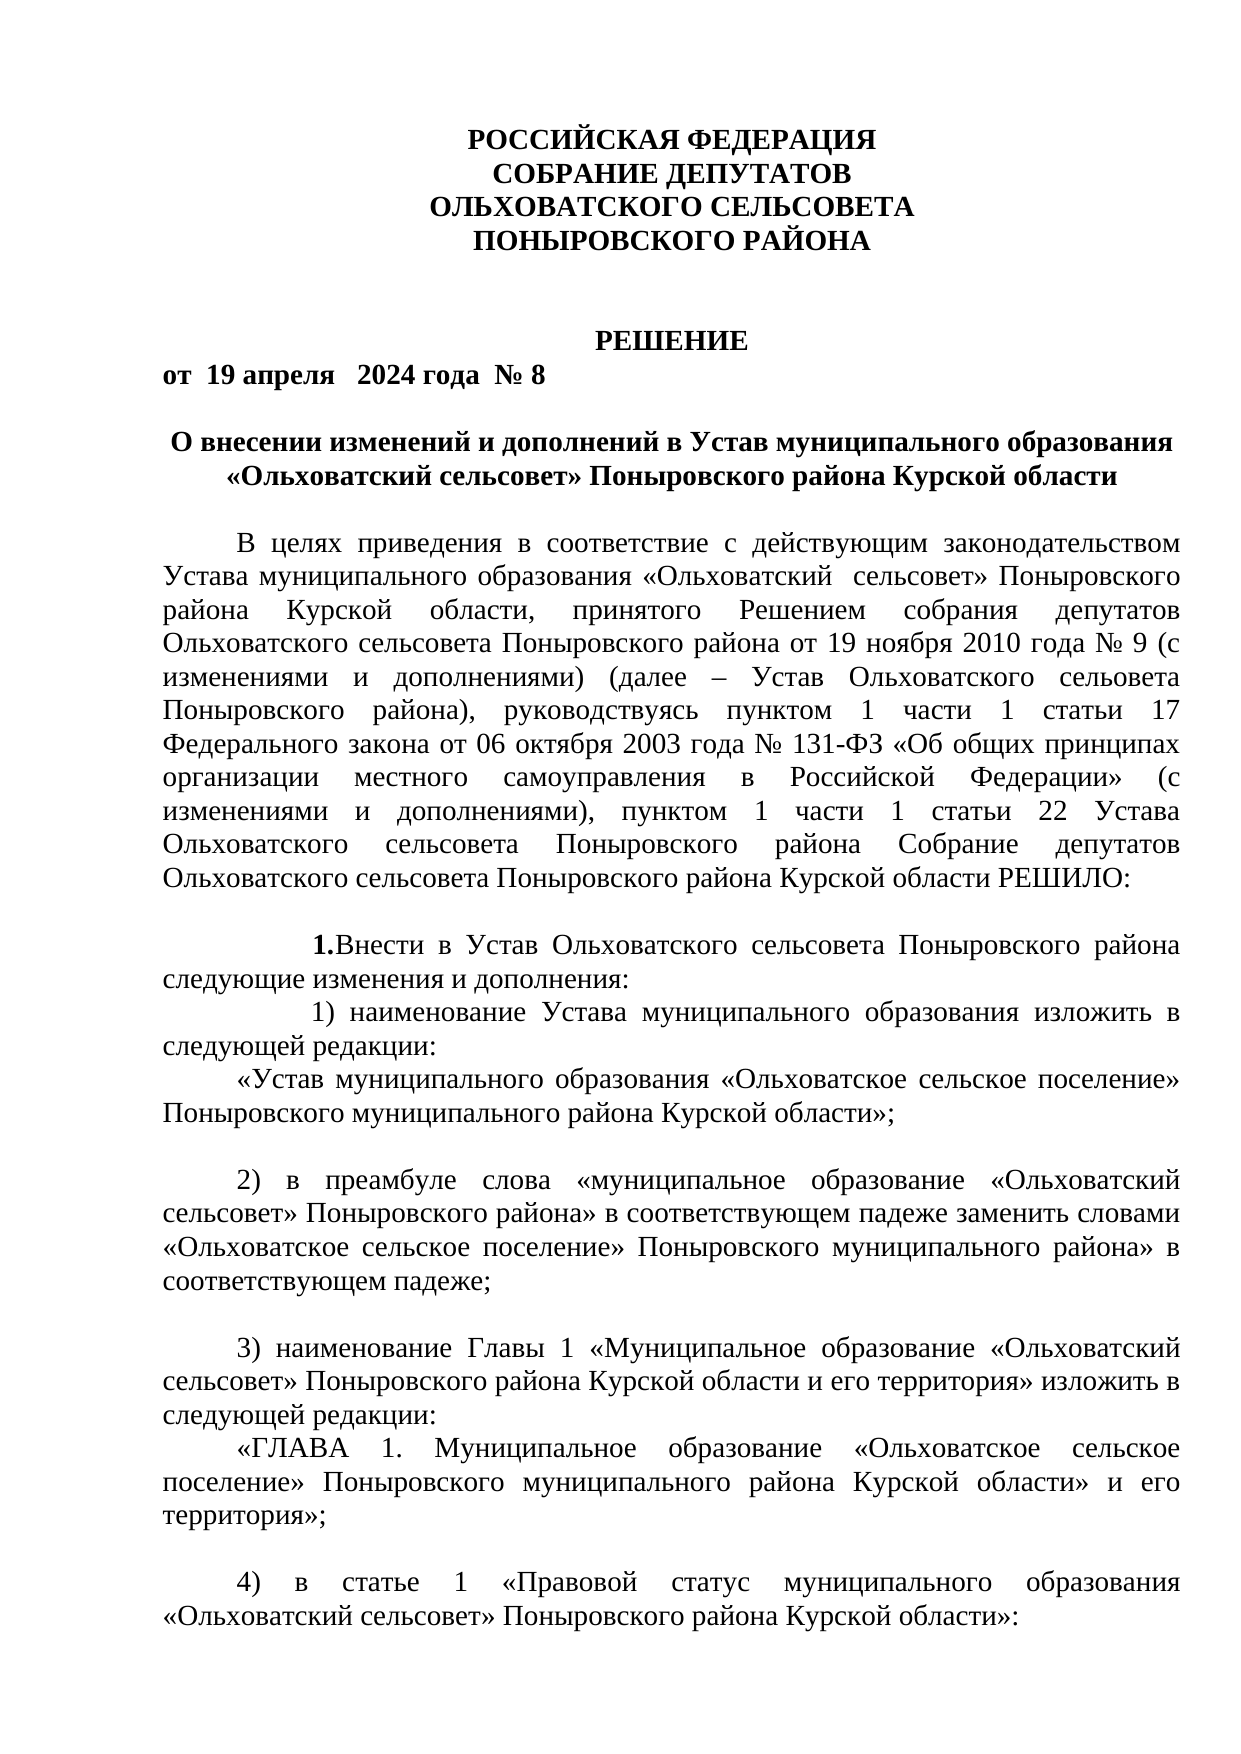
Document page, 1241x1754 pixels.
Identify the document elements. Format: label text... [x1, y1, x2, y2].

text 1.Внести в Устав Ольховатского сельсовета Поныровского района следующие изменения и дополнения: [162, 927, 1181, 994]
text 2) в преамбуле слова «муниципальное образование «Ольховатский сельсовет» Поныровского района» в соответствующем падеже заменить словами «Ольховатское сельское поселение» Поныровского муниципального района» в соответствующем падеже; [162, 1162, 1181, 1296]
text РЕШЕНИЕ [162, 323, 1181, 357]
text 4) в статье 1 «Правовой статус муниципального образования «Ольховатский сельсовет» Поныровского района Курской области»: [162, 1564, 1181, 1632]
text 1) наименование Устава муниципального образования изложить в следующей редакции: [162, 994, 1181, 1061]
text «ГЛАВА 1. Муниципальное образование «Ольховатское сельское поселение» Поныровского муниципального района Курской области» и его территория»; [162, 1430, 1181, 1531]
text О внесении изменений и дополнений в Устав муниципального образования «Ольховатский сельсовет» Поныровского района Курской области [162, 424, 1181, 491]
text РОССИЙСКАЯ ФЕДЕРАЦИЯ СОБРАНИЕ ДЕПУТАТОВ ОЛЬХОВАТСКОГО СЕЛЬСОВЕТА ПОНЫРОВСКОГО РАЙОНА [162, 122, 1181, 256]
text «Устав муниципального образования «Ольховатское сельское поселение» Поныровского муниципального района Курской области»; [162, 1061, 1181, 1128]
text В целях приведения в соответствие с действующим законодательством Устава муниципального образования «Ольховатский сельсовет» Поныровского района Курской области, принятого Решением собрания депутатов Ольховатского сельсовета Поныровского района от 19 ноября 2010 года № 9 (с изменениями и дополнениями) (далее – Устав Ольховатского сельовета Поныровского района), руководствуясь пунктом 1 части 1 статьи 17 Федерального закона от 06 октября 2003 года № 131-ФЗ «Об общих принципах организации местного самоуправления в Российской Федерации» (с изменениями и дополнениями), пунктом 1 части 1 статьи 22 Устава Ольховатского сельсовета Поныровского района Собрание депутатов Ольховатского сельсовета Поныровского района Курской области РЕШИЛО: [162, 525, 1181, 894]
text 3) наименование Главы 1 «Муниципальное образование «Ольховатский сельсовет» Поныровского района Курской области и его территория» изложить в следующей редакции: [162, 1330, 1181, 1430]
text от 19 апреля 2024 года № 8 [162, 357, 1181, 391]
